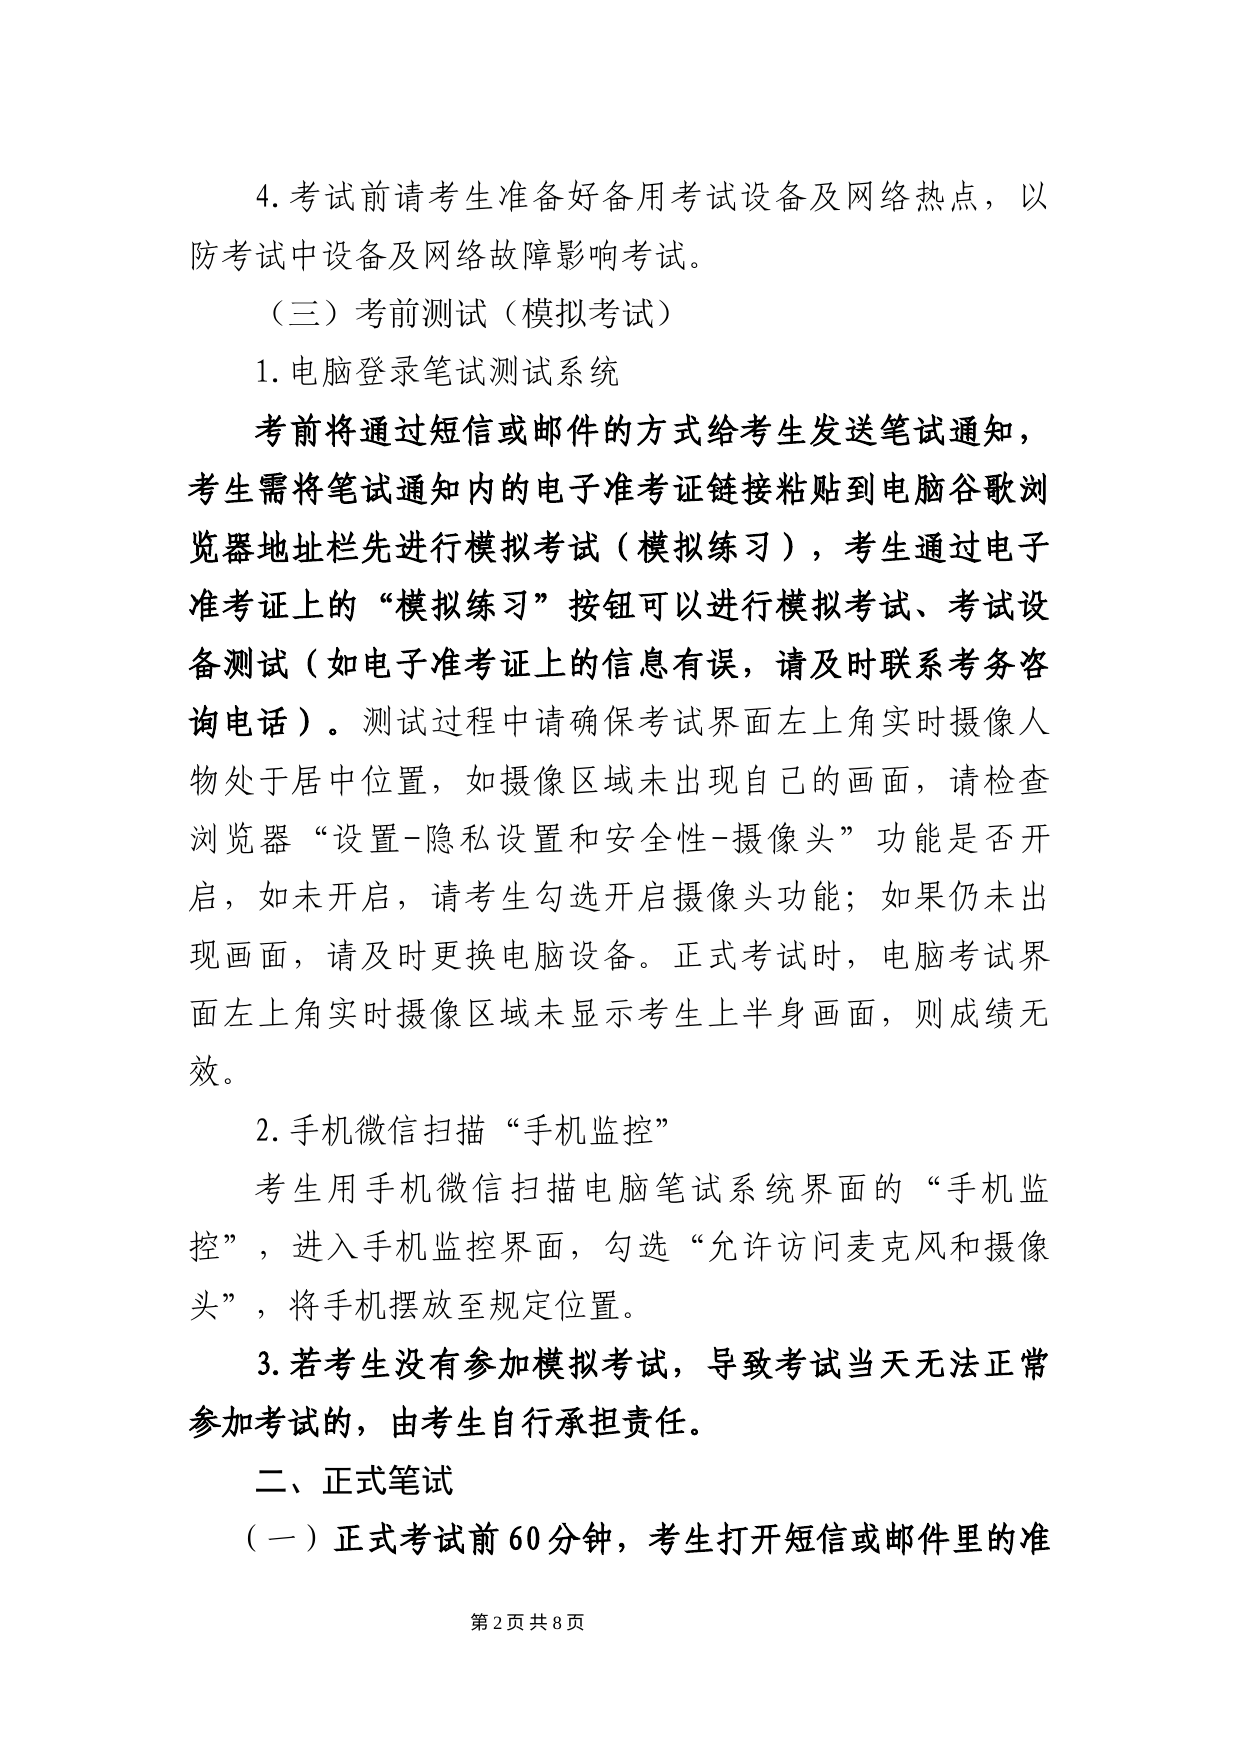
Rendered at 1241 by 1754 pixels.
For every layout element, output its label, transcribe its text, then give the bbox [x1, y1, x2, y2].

text 考生用手机微信扫描电脑笔试系统界面的“手机监控”，进入手机监控界面，勾选“允许访问麦克风和摄像头”，将手机摆放至规定位置。 [187, 1154, 1053, 1329]
text （三）考前测试（模拟考试） [187, 279, 1053, 337]
text 二、正式笔试 [187, 1445, 1053, 1504]
text 4.考试前请考生准备好备用考试设备及网络热点，以防考试中设备及网络故障影响考试。 [187, 162, 1053, 279]
text 3.若考生没有参加模拟考试，导致考试当天无法正常参加考试的，由考生自行承担责任。 [187, 1329, 1053, 1445]
text 考前将通过短信或邮件的方式给考生发送笔试通知，考生需将笔试通知内的电子准考证链接粘贴到电脑谷歌浏览器地址栏先进行模拟考试（模拟练习），考生通过电子准考证上的“模拟练习”按钮可以进行模拟考试、考试设备测试（如电子准考证上的信息有误，请及时联系考务咨询电话）。测试过程中请确保考试界面左上角实时摄像人物处于居中位置，如摄像区域未出现自己的画面，请检查浏览器“设置-隐私设置和安全性-摄像头”功能是否开启，如未开启，请考生勾选开启摄像头功能；如果仍未出现画面，请及时更换电脑设备。正式考试时，电脑考试界面左上角实时摄像区域未显示考生上半身画面，则成绩无效。 [187, 395, 1053, 1095]
text 1.电脑登录笔试测试系统 [187, 337, 1053, 395]
text 2.手机微信扫描“手机监控” [187, 1095, 1053, 1154]
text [187, 1504, 1053, 1569]
